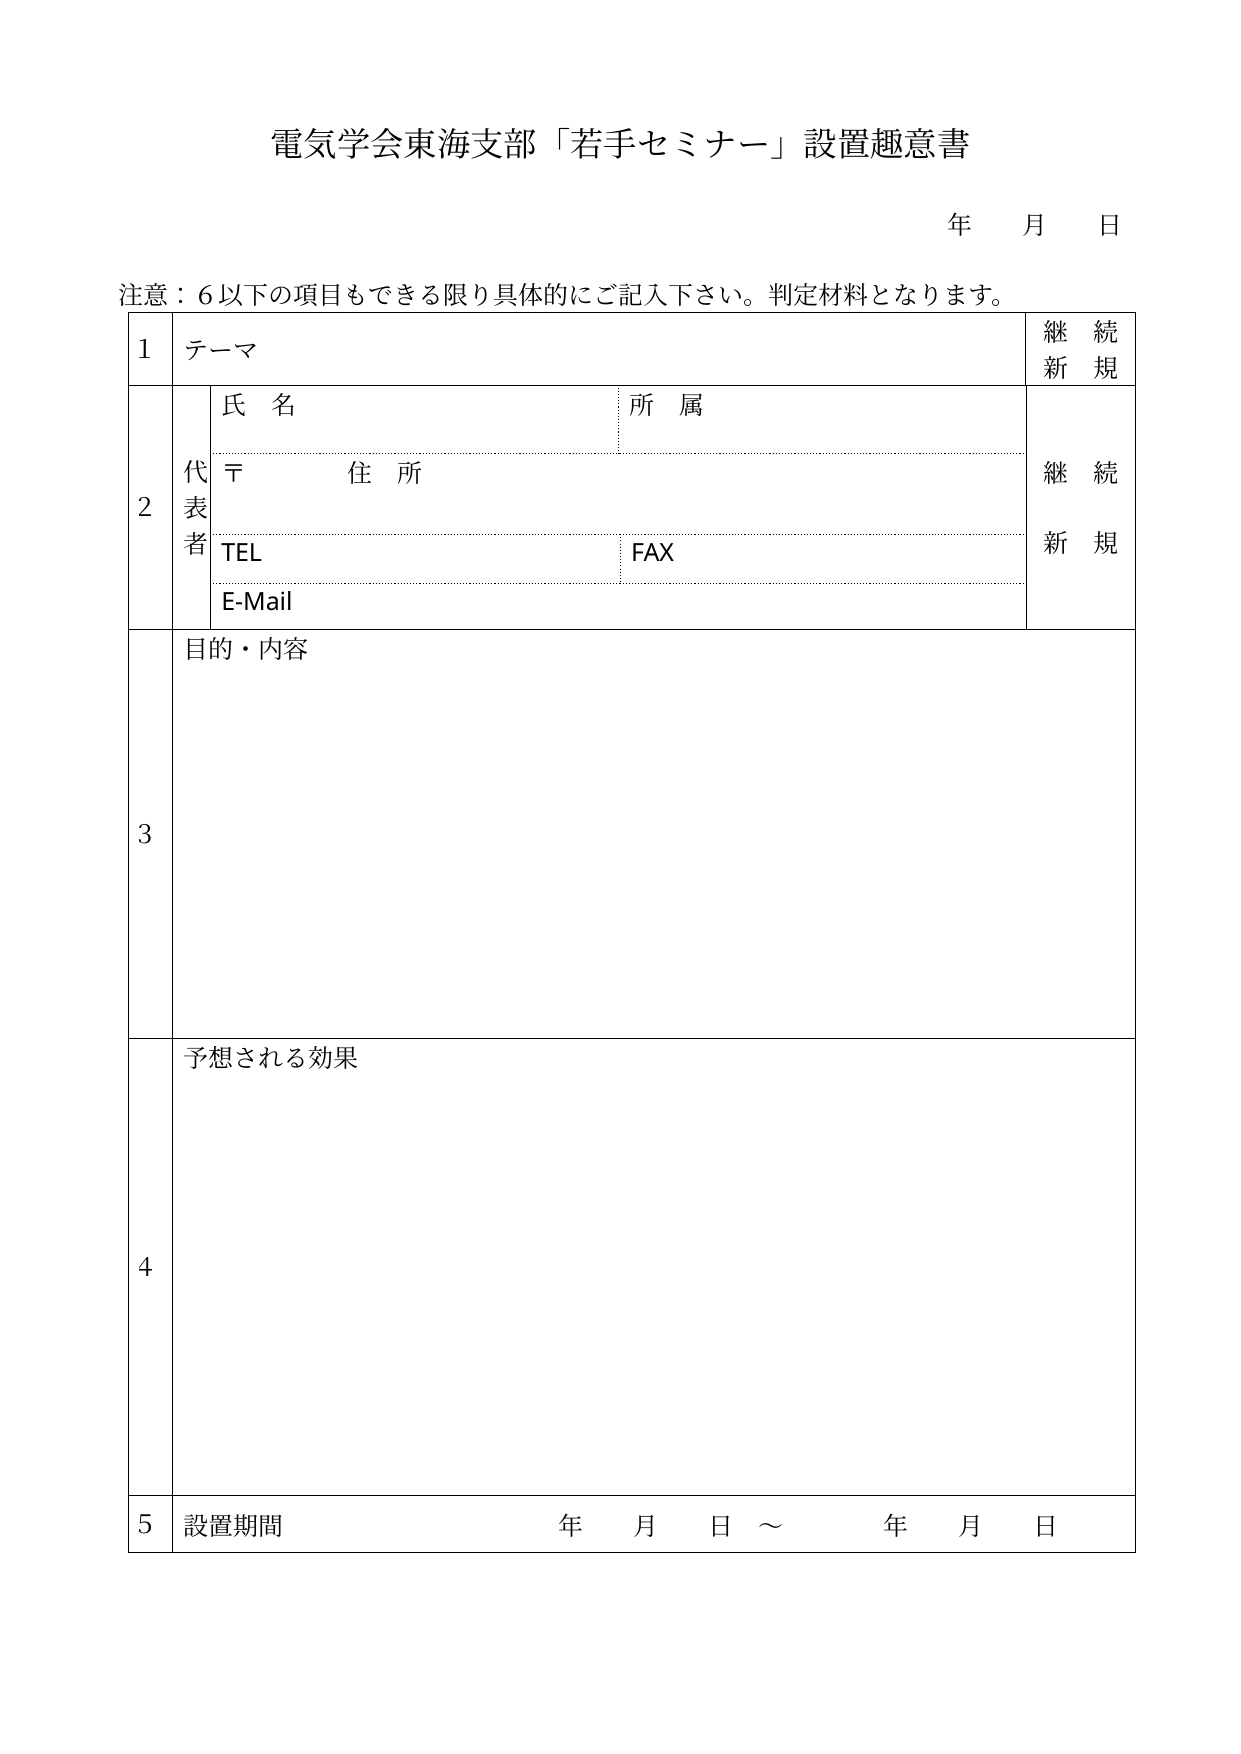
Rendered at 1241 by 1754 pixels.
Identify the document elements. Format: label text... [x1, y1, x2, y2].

table_cell 所 属 [619, 386, 1026, 453]
table_cell 代表者 [173, 386, 210, 628]
table_cell 氏 名 [211, 386, 619, 453]
table_cell ２ [129, 386, 172, 628]
table_cell 住 所 [337, 453, 1026, 534]
table_cell 〒 [211, 453, 337, 534]
table_cell 設置期間 年 月 日 ～ 年 月 日 [173, 1496, 1135, 1552]
table_header 継 続 新 規 [1026, 313, 1135, 384]
table_cell ４ [129, 1039, 172, 1495]
table_cell TEL [211, 534, 620, 582]
table_cell E-Mail [211, 583, 1026, 628]
table_cell ３ [129, 630, 172, 1038]
table_cell ５ [129, 1496, 172, 1552]
text 注意：６以下の項目もできる限り具体的にご記入下さい。判定材料となります。 [118, 276, 1122, 312]
table_cell FAX [620, 534, 1026, 582]
table_header テーマ [173, 313, 1025, 384]
table_cell 予想される効果 [173, 1039, 1135, 1495]
table_cell 継 続 新 規 [1027, 386, 1135, 628]
text 電気学会東海支部「若手セミナー」設置趣意書 [118, 118, 1122, 166]
text 年 月 日 [118, 206, 1122, 242]
table_cell 目的・内容 [173, 630, 1135, 1038]
table_header １ [129, 313, 172, 384]
